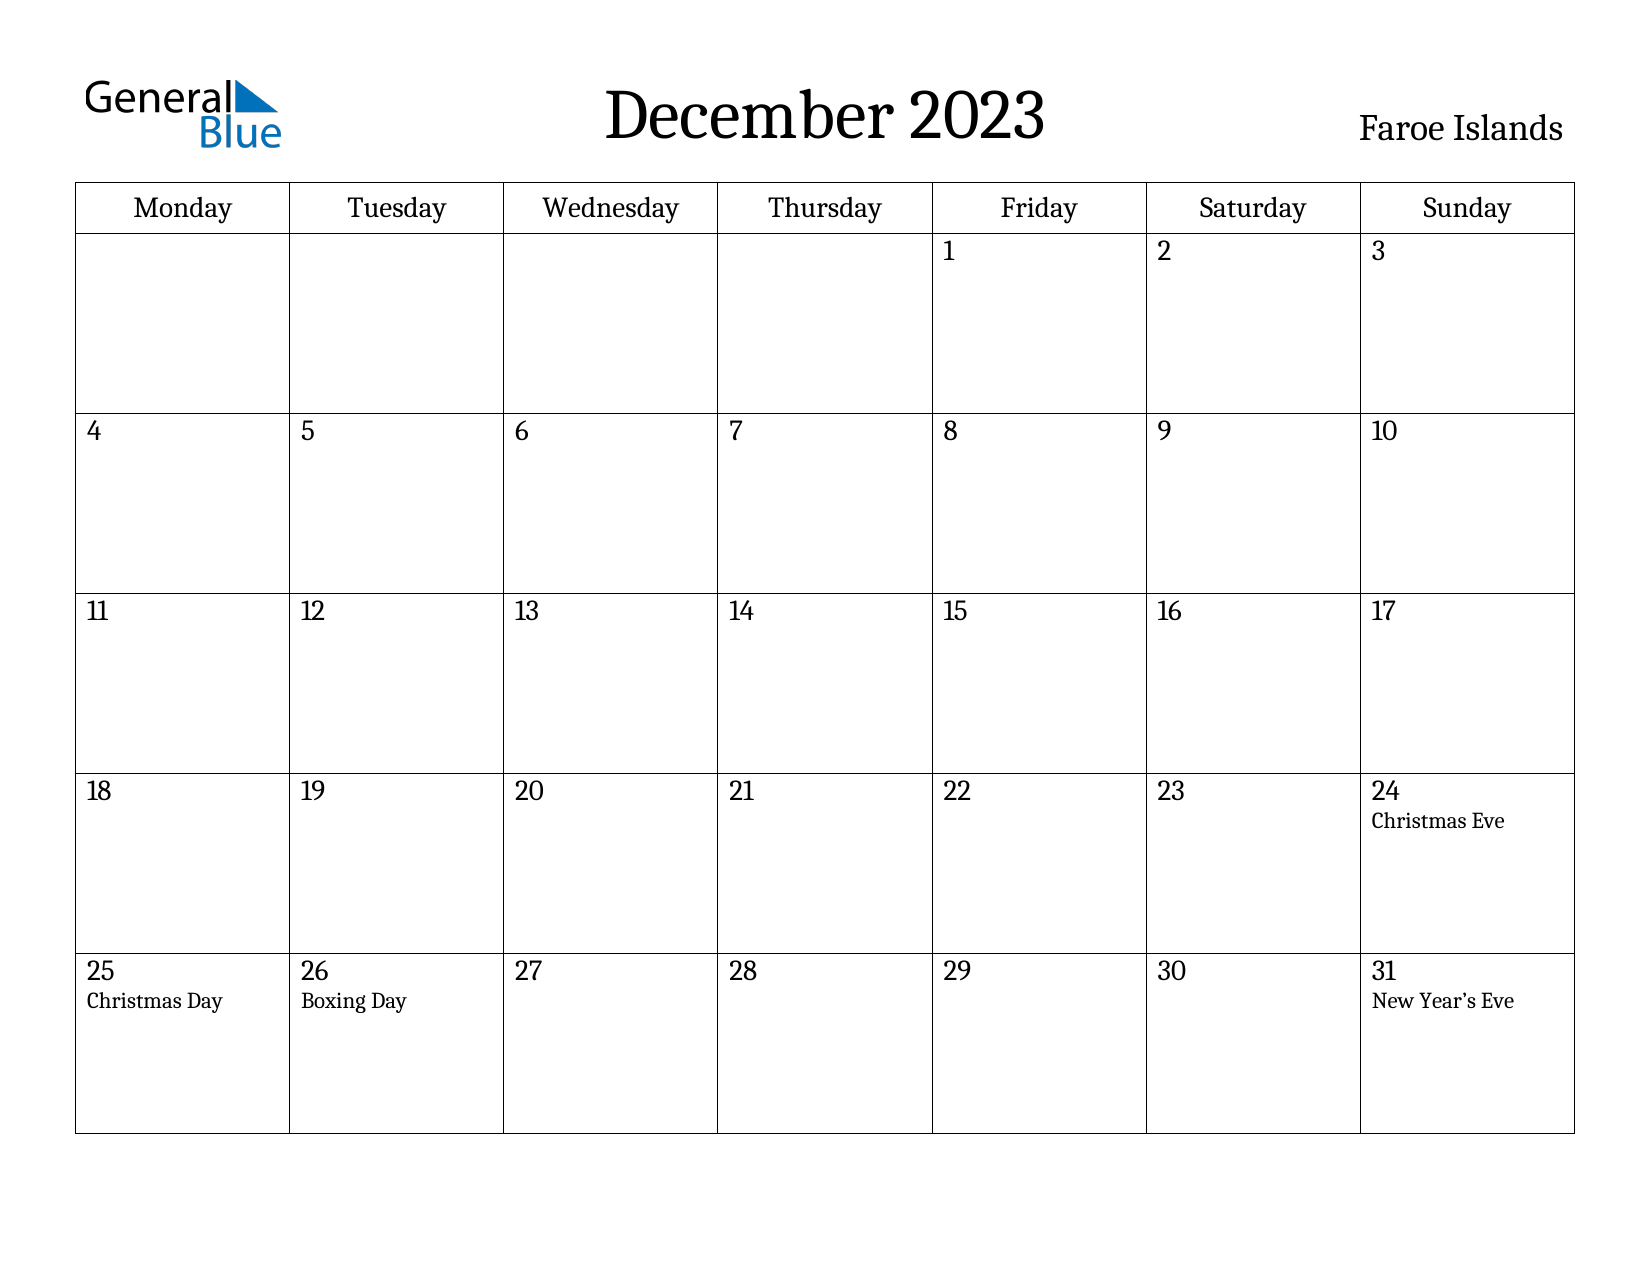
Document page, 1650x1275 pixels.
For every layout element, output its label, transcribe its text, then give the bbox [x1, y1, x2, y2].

table_cell [718, 627, 932, 773]
table_cell 7 [718, 414, 932, 447]
table_cell 4 [76, 414, 289, 447]
table_cell [718, 988, 932, 1133]
table_cell 22 [933, 774, 1146, 807]
table_cell [1147, 988, 1360, 1133]
table_cell Tuesday [290, 183, 503, 233]
table_cell 13 [504, 594, 717, 627]
table_cell 30 [1147, 954, 1360, 987]
table_cell [76, 627, 289, 773]
table_cell Wednesday [504, 183, 717, 233]
table_cell Friday [933, 183, 1146, 233]
table_cell Saturday [1147, 183, 1360, 233]
table_cell [504, 988, 717, 1133]
table_cell 20 [504, 774, 717, 807]
table_cell 16 [1147, 594, 1360, 627]
table_cell Monday [76, 183, 289, 233]
table_cell [1361, 448, 1574, 593]
table_cell [1147, 808, 1360, 953]
table_cell 1 [933, 234, 1146, 267]
table_cell 6 [504, 414, 717, 447]
table_cell Christmas Eve [1361, 808, 1574, 953]
table_cell [933, 267, 1146, 413]
table_cell [504, 267, 717, 413]
table_cell 19 [290, 774, 503, 807]
table_cell [290, 808, 503, 953]
table_cell [933, 627, 1146, 773]
table_cell [933, 448, 1146, 593]
table_cell [504, 234, 717, 267]
table_cell [290, 234, 503, 267]
table_cell 17 [1361, 594, 1574, 627]
table_cell 31 [1361, 954, 1574, 987]
table_cell [1147, 627, 1360, 773]
table_cell 29 [933, 954, 1146, 987]
table_cell 3 [1361, 234, 1574, 267]
table_cell [76, 448, 289, 593]
table_cell 2 [1147, 234, 1360, 267]
table_cell 14 [718, 594, 932, 627]
table_cell 25 [76, 954, 289, 987]
table_cell [290, 267, 503, 413]
table_cell Sunday [1361, 183, 1574, 233]
table_cell New Year’s Eve [1361, 988, 1574, 1133]
table_cell [1147, 267, 1360, 413]
table_cell 28 [718, 954, 932, 987]
table_cell 23 [1147, 774, 1360, 807]
table_cell 12 [290, 594, 503, 627]
table_cell Boxing Day [290, 988, 503, 1133]
table_cell Thursday [718, 183, 932, 233]
table_cell [933, 808, 1146, 953]
table_cell [504, 808, 717, 953]
table_cell 11 [76, 594, 289, 627]
table_cell [290, 627, 503, 773]
table_cell 21 [718, 774, 932, 807]
table_cell 9 [1147, 414, 1360, 447]
table_cell [718, 448, 932, 593]
table_cell 27 [504, 954, 717, 987]
table_cell 10 [1361, 414, 1574, 447]
table_cell [76, 234, 289, 267]
table_cell 24 [1361, 774, 1574, 807]
table_cell [718, 267, 932, 413]
table_cell 26 [290, 954, 503, 987]
table_header Faroe Islands [1146, 75, 1574, 182]
table_cell [76, 808, 289, 953]
table_cell [1361, 267, 1574, 413]
table_cell Christmas Day [76, 988, 289, 1133]
table_cell 18 [76, 774, 289, 807]
table_cell 8 [933, 414, 1146, 447]
table_cell [76, 267, 289, 413]
table_cell [290, 448, 503, 593]
table_header December 2023 [504, 75, 1146, 182]
table_cell [718, 234, 932, 267]
table_header [76, 75, 503, 182]
picture [86, 80, 281, 148]
table_cell [504, 627, 717, 773]
table_cell [1361, 627, 1574, 773]
table_cell 5 [290, 414, 503, 447]
table_cell [1147, 448, 1360, 593]
table_cell [718, 808, 932, 953]
table_cell [504, 448, 717, 593]
table_cell [933, 988, 1146, 1133]
table_cell 15 [933, 594, 1146, 627]
